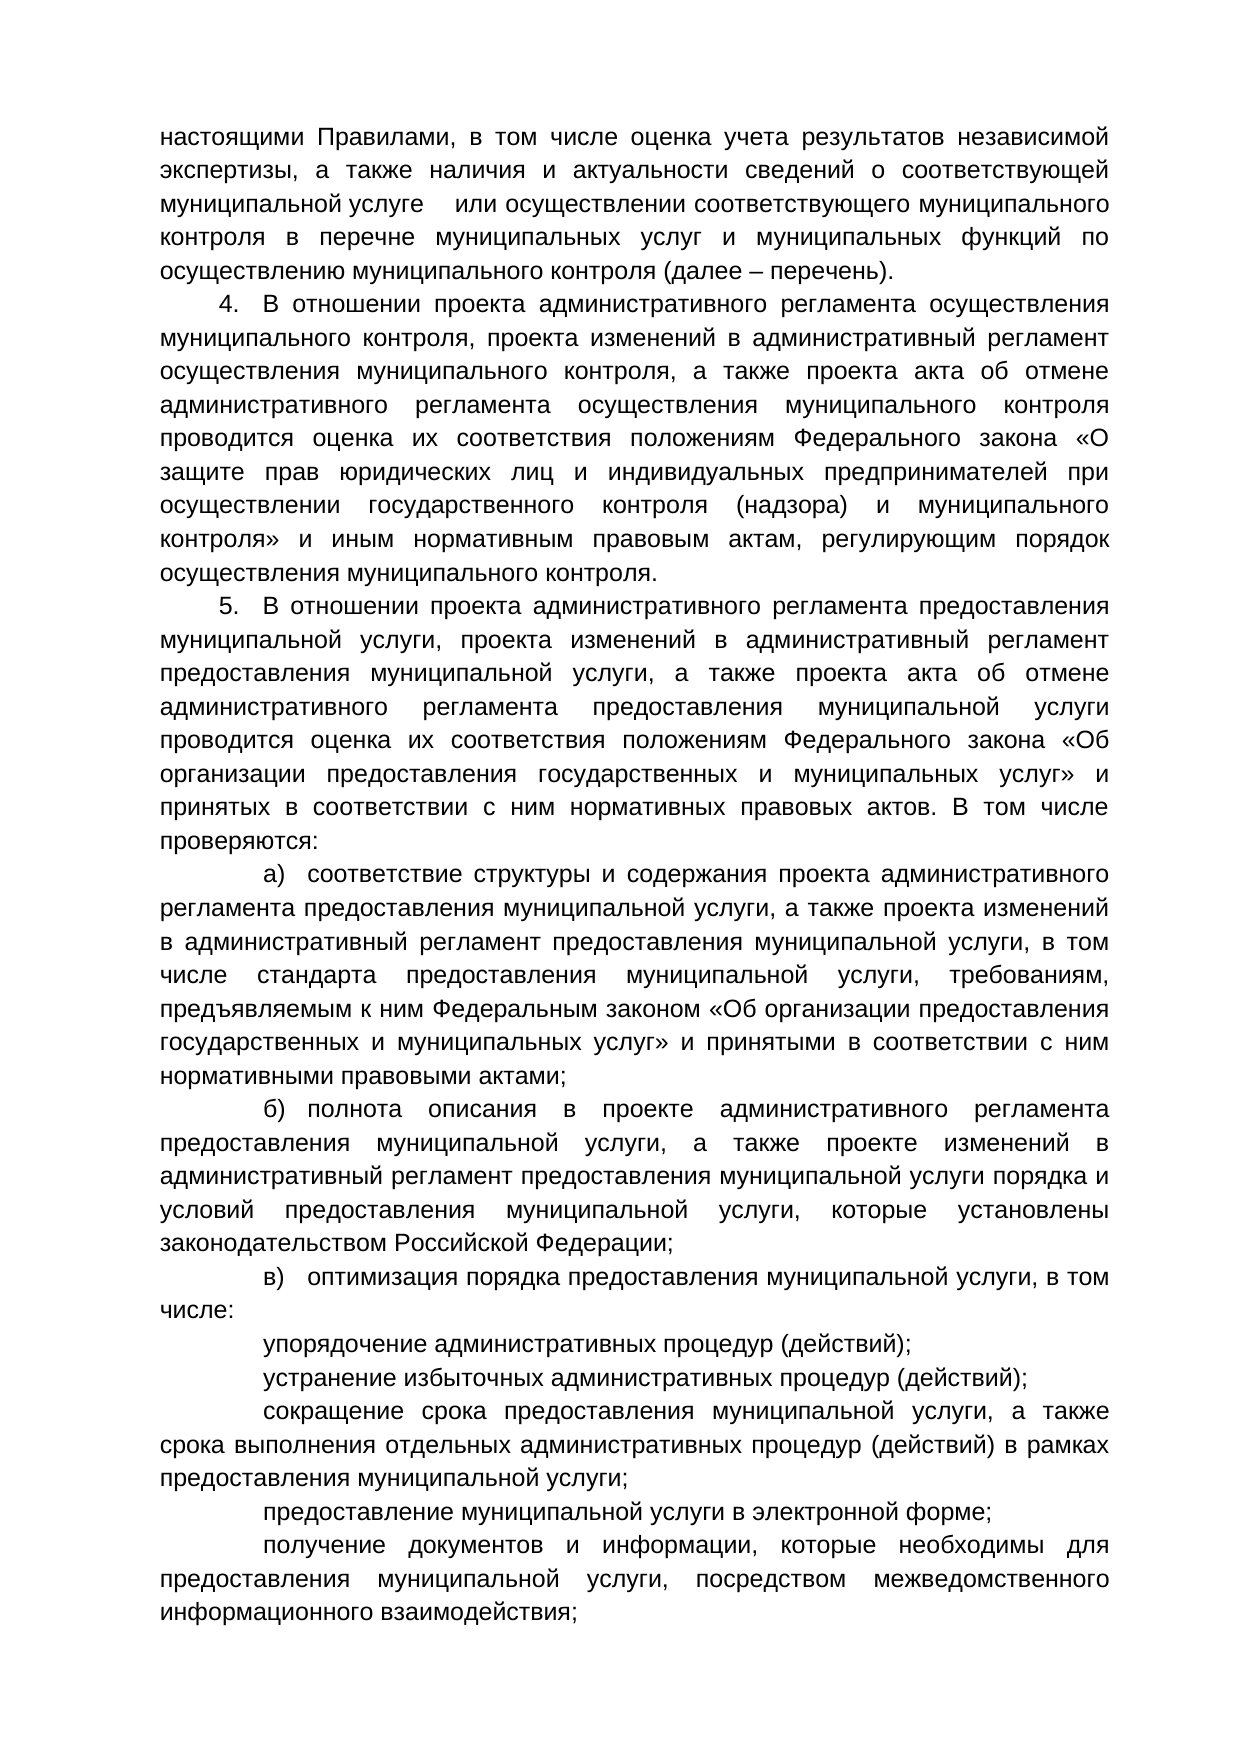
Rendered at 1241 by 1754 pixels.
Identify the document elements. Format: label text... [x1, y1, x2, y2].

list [159, 118, 1110, 286]
text а) соответствие структуры и содержания проекта административного регламента предоставления муниципальной услуги, а также проекта изменений в административный регламент предоставления муниципальной услуги, в том числе стандарта предоставления муниципальной услуги, требованиям, предъявляемым к ним Федеральным законом «Об организации предоставления государственных и муниципальных услуг» и принятыми в соответствии с ним нормативными правовыми актами; [159, 856, 1110, 1091]
text сокращение срока предоставления муниципальной услуги, а также срока выполнения отдельных административных процедур (действий) в рамках предоставления муниципальной услуги; [159, 1393, 1110, 1493]
text б) полнота описания в проекте административного регламента предоставления муниципальной услуги, а также проекте изменений в административный регламент предоставления муниципальной услуги порядка и условий предоставления муниципальной услуги, которые установлены законодательством Российской Федерации; [159, 1091, 1110, 1258]
list В отношении проекта административного регламента предоставления муниципальной услуги, проекта изменений в административный регламент предоставления муниципальной услуги, а также проекта акта об отмене административного регламента предоставления муниципальной услуги проводится оценка их соответствия положениям Федерального закона «Об организации предоставления государственных и муниципальных услуг» и принятых в соответствии с ним нормативных правовых актов. В том числе проверяются: [159, 588, 1110, 856]
text устранение избыточных административных процедур (действий); [159, 1359, 1110, 1393]
list В отношении проекта административного регламента осуществления муниципального контроля, проекта изменений в административный регламент осуществления муниципального контроля, а также проекта акта об отмене административного регламента осуществления муниципального контроля проводится оценка их соответствия положениям Федерального закона «О защите прав юридических лиц и индивидуальных предпринимателей при осуществлении государственного контроля (надзора) и муниципального контроля» и иным нормативным правовым актам, регулирующим порядок осуществления муниципального контроля. [159, 286, 1110, 588]
text в) оптимизация порядка предоставления муниципальной услуги, в том числе: [159, 1258, 1110, 1326]
text получение документов и информации, которые необходимы для предоставления муниципальной услуги, посредством межведомственного информационного взаимодействия; [159, 1527, 1110, 1627]
text упорядочение административных процедур (действий); [159, 1326, 1110, 1359]
text предоставление муниципальной услуги в электронной форме; [159, 1493, 1110, 1527]
